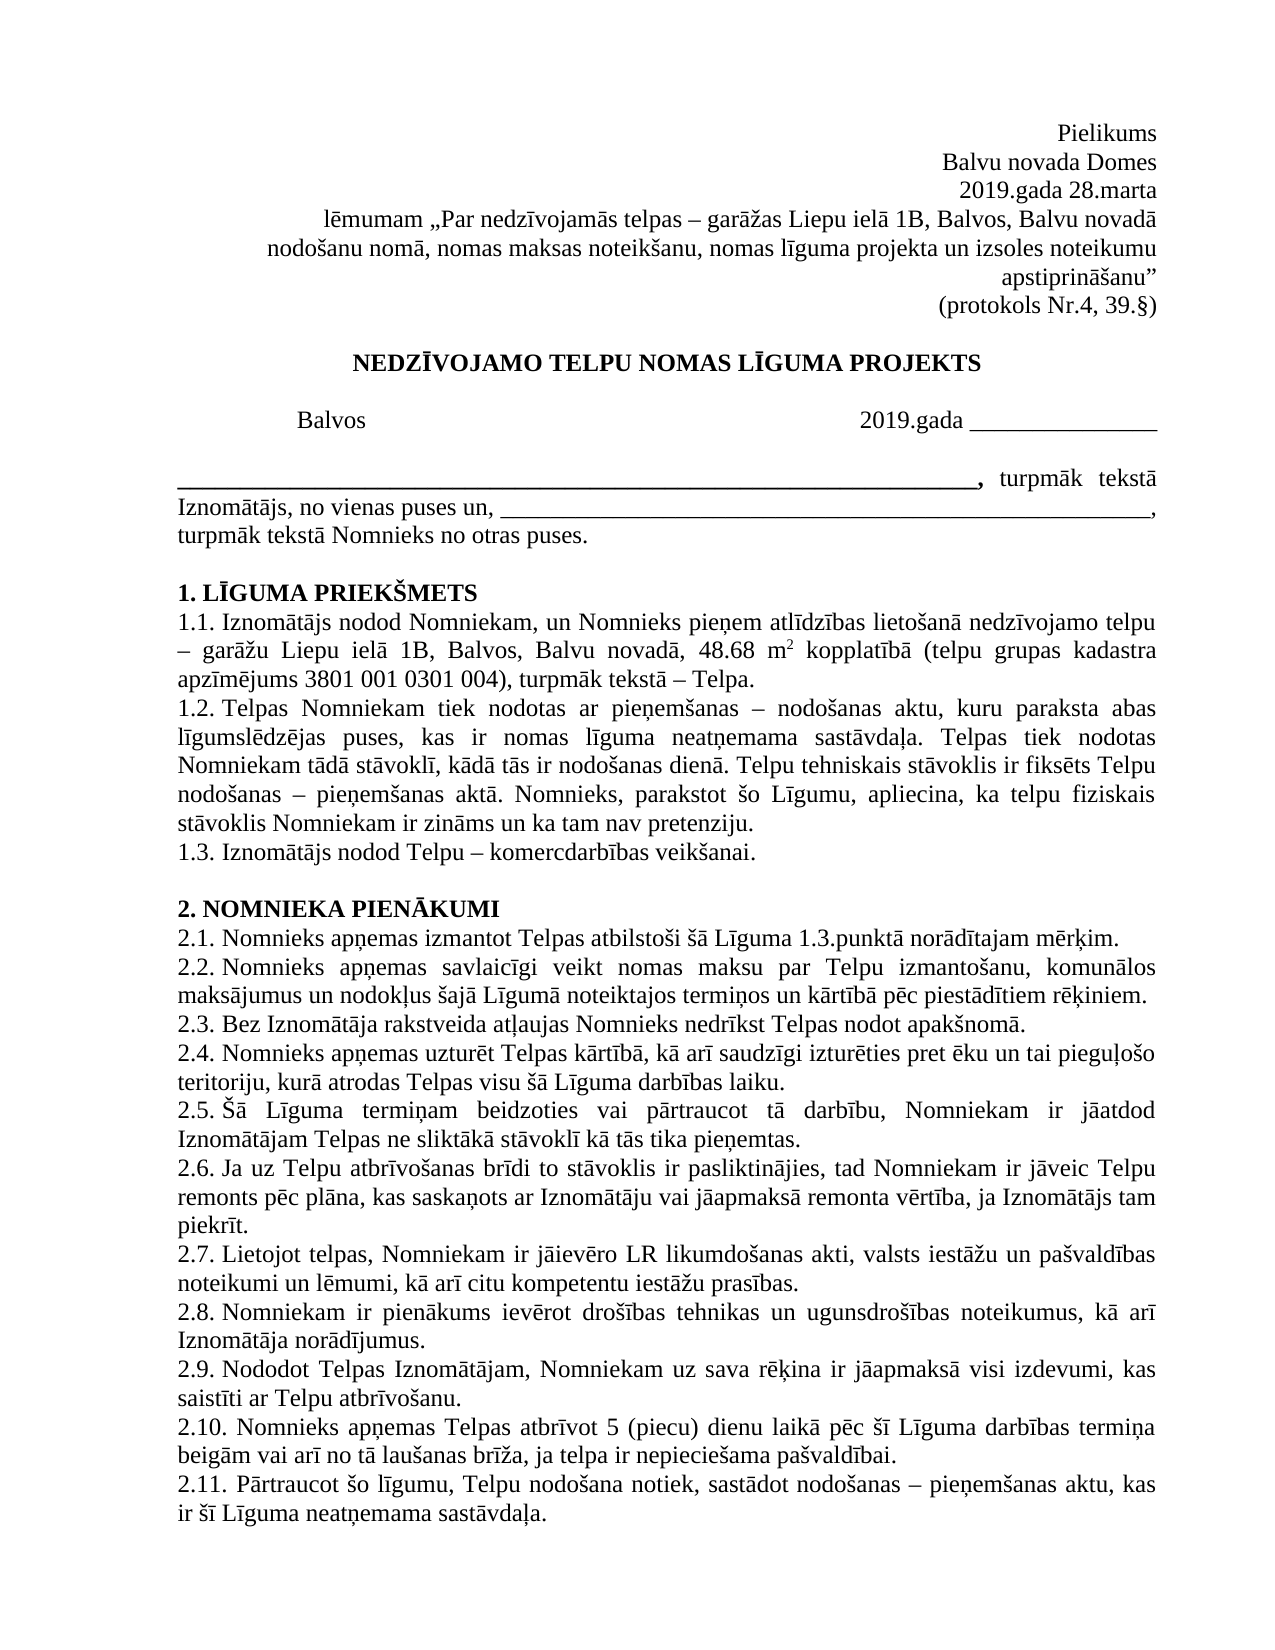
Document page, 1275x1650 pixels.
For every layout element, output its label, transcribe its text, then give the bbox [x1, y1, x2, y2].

list Ja uz Telpu atbrīvošanas brīdi to stāvoklis ir pasliktinājies, tad Nomniekam ir jāveic Telpu remonts pēc plāna, kas saskaņots ar Iznomātāju vai jāapmaksā remonta vērtība, ja Iznomātājs tam piekrīt. [177, 1153, 1157, 1239]
text NEDZĪVOJAMO TELPU NOMAS LĪGUMA PROJEKTS [177, 348, 1157, 377]
list Bez Iznomātāja rakstveida atļaujas Nomnieks nedrīkst Telpas nodot apakšnomā. [177, 1009, 1157, 1038]
list Iznomātājs nodod Nomniekam, un Nomnieks pieņem atlīdzības lietošanā nedzīvojamo telpu – garāžu Liepu ielā 1B, Balvos, Balvu novadā, 48.68 m2 kopplatībā (telpu grupas kadastra apzīmējums 3801 001 0301 004), turpmāk tekstā – Telpa. [177, 607, 1157, 693]
text 2. NOMNIEKA PIENĀKUMI [177, 894, 1157, 923]
text 1. LĪGUMA PRIEKŠMETS [177, 578, 1157, 607]
list Nododot Telpas Iznomātājam, Nomniekam uz sava rēķina ir jāapmaksā visi izdevumi, kas saistīti ar Telpu atbrīvošanu. [177, 1354, 1157, 1412]
list Telpas Nomniekam tiek nodotas ar pieņemšanas – nodošanas aktu, kuru paraksta abas līgumslēdzējas puses, kas ir nomas līguma neatņemama sastāvdaļa. Telpas tiek nodotas Nomniekam tādā stāvoklī, kādā tās ir nodošanas dienā. Telpu tehniskais stāvoklis ir fiksēts Telpu nodošanas – pieņemšanas aktā. Nomnieks, parakstot šo Līgumu, apliecina, ka telpu fiziskais stāvoklis Nomniekam ir zināms un ka tam nav pretenziju. [177, 693, 1157, 837]
text lēmumam „Par nedzīvojamās telpas – garāžas Liepu ielā 1B, Balvos, Balvu novadā nodošanu nomā, nomas maksas noteikšanu, nomas līguma projekta un izsoles noteikumu apstiprināšanu” [177, 204, 1157, 291]
list Nomnieks apņemas savlaicīgi veikt nomas maksu par Telpu izmantošanu, komunālos maksājumus un nodokļus šajā Līgumā noteiktajos termiņos un kārtībā pēc piestādītiem rēķiniem. [177, 952, 1157, 1009]
text Balvos 2019.gada _______________ [177, 406, 1157, 434]
list Nomnieks apņemas Telpas atbrīvot 5 (piecu) dienu laikā pēc šī Līguma darbības termiņa beigām vai arī no tā laušanas brīža, ja telpa ir nepieciešama pašvaldībai. [177, 1412, 1157, 1469]
text 2019.gada 28.marta [177, 176, 1157, 204]
list Lietojot telpas, Nomniekam ir jāievēro LR likumdošanas akti, valsts iestāžu un pašvaldības noteikumi un lēmumi, kā arī citu kompetentu iestāžu prasības. [177, 1239, 1157, 1297]
list Iznomātājs nodod Telpu – komercdarbības veikšanai. [177, 837, 1157, 866]
list Pārtraucot šo līgumu, Telpu nodošana notiek, sastādot nodošanas – pieņemšanas aktu, kas ir šī Līguma neatņemama sastāvdaļa. [177, 1469, 1157, 1527]
list Nomnieks apņemas uzturēt Telpas kārtībā, kā arī saudzīgi izturēties pret ēku un tai pieguļošo teritoriju, kurā atrodas Telpas visu šā Līguma darbības laiku. [177, 1038, 1157, 1096]
list Nomniekam ir pienākums ievērot drošības tehnikas un ugunsdrošības noteikumus, kā arī Iznomātāja norādījumus. [177, 1297, 1157, 1354]
text ________________________________________________________________, turpmāk tekstā Iznomātājs, no vienas puses un, ____________________________________________________, turpmāk tekstā Nomnieks no otras puses. [177, 463, 1157, 549]
text Pielikums [177, 118, 1157, 147]
list Nomnieks apņemas izmantot Telpas atbilstoši šā Līguma 1.3.punktā norādītajam mērķim. [177, 923, 1157, 952]
text (protokols Nr.4, 39.§) [177, 291, 1157, 319]
text Balvu novada Domes [177, 147, 1157, 176]
list Šā Līguma termiņam beidzoties vai pārtraucot tā darbību, Nomniekam ir jāatdod Iznomātājam Telpas ne sliktākā stāvoklī kā tās tika pieņemtas. [177, 1096, 1157, 1153]
